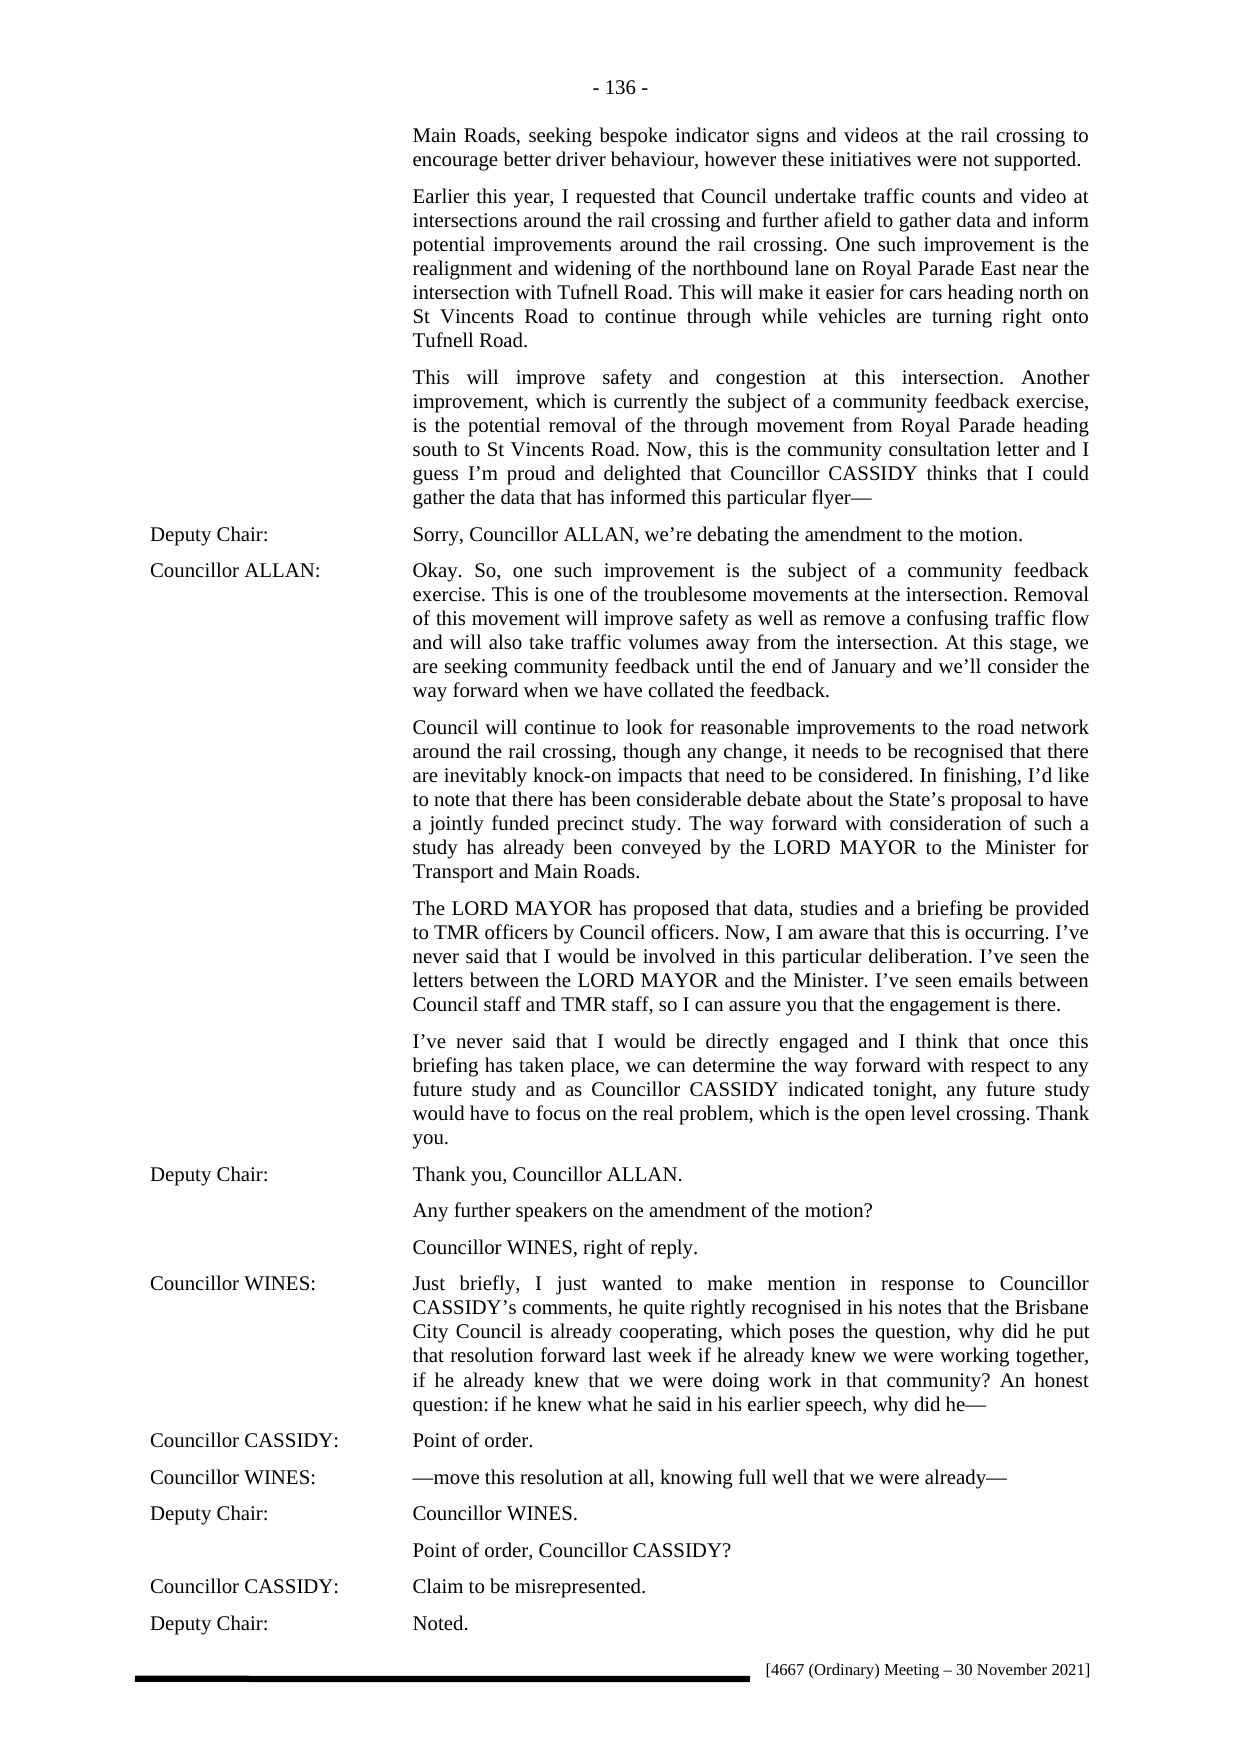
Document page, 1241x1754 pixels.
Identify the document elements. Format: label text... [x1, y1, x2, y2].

text Councillor CASSIDY: Point of order. [150, 1428, 1090, 1452]
text Earlier this year, I requested that Council undertake traffic counts and video at intersections around the rail crossing and further afield to gather data and inform potential improvements around the rail crossing. One such improvement is the realignment and widening of the northbound lane on Royal Parade East near the intersection with Tufnell Road. This will make it easier for cars heading north on St Vincents Road to continue through while vehicles are turning right onto Tufnell Road. [412, 184, 1090, 352]
text Deputy Chair: Noted. [150, 1611, 1090, 1635]
text Deputy Chair: Councillor WINES. [150, 1501, 1090, 1525]
text Councillor CASSIDY: Claim to be misrepresented. [150, 1574, 1090, 1598]
text I’ve never said that I would be directly engaged and I think that once this briefing has taken place, we can determine the way forward with respect to any future study and as Councillor CASSIDY indicated tonight, any future study would have to focus on the real problem, which is the open level crossing. Thank you. [412, 1029, 1090, 1149]
text Councillor WINES: Just briefly, I just wanted to make mention in response to Councillor CASSIDY’s comments, he quite rightly recognised in his notes that the Brisbane City Council is already cooperating, which poses the question, why did he put that resolution forward last week if he already knew we were working together, if he already knew that we were doing work in that community? An honest question: if he knew what he said in his earlier speech, why did he— [150, 1271, 1090, 1416]
text This will improve safety and congestion at this intersection. Another improvement, which is currently the subject of a community feedback exercise, is the potential removal of the through movement from Royal Parade heading south to St Vincents Road. Now, this is the community consultation letter and I guess I’m proud and delighted that Councillor CASSIDY thinks that I could gather the data that has informed this particular flyer— [412, 365, 1090, 509]
text Councillor WINES, right of reply. [150, 1235, 1090, 1259]
text Point of order, Councillor CASSIDY? [150, 1538, 1090, 1562]
text Any further speakers on the amendment of the motion? [150, 1198, 1090, 1222]
text Deputy Chair: Thank you, Councillor ALLAN. [150, 1162, 1090, 1186]
text Councillor WINES: —move this resolution at all, knowing full well that we were already— [150, 1465, 1090, 1489]
text Deputy Chair: Sorry, Councillor ALLAN, we’re debating the amendment to the motion. [150, 522, 1090, 546]
text Council will continue to look for reasonable improvements to the road network around the rail crossing, though any change, it needs to be recognised that there are inevitably knock-on impacts that need to be considered. In finishing, I’d like to note that there has been considerable debate about the State’s proposal to have a jointly funded precinct study. The way forward with consideration of such a study has already been conveyed by the LORD MAYOR to the Minister for Transport and Main Roads. [412, 715, 1090, 883]
text Councillor ALLAN: Okay. So, one such improvement is the subject of a community feedback exercise. This is one of the troublesome movements at the intersection. Removal of this movement will improve safety as well as remove a confusing traffic flow and will also take traffic volumes away from the intersection. At this stage, we are seeking community feedback until the end of January and we’ll consider the way forward when we have collated the feedback. [150, 558, 1090, 702]
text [412, 123, 1090, 171]
text The LORD MAYOR has proposed that data, studies and a briefing be provided to TMR officers by Council officers. Now, I am aware that this is occurring. I’ve never said that I would be involved in this particular deliberation. I’ve seen the letters between the LORD MAYOR and the Minister. I’ve seen emails between Council staff and TMR staff, so I can assure you that the engagement is there. [412, 896, 1090, 1016]
